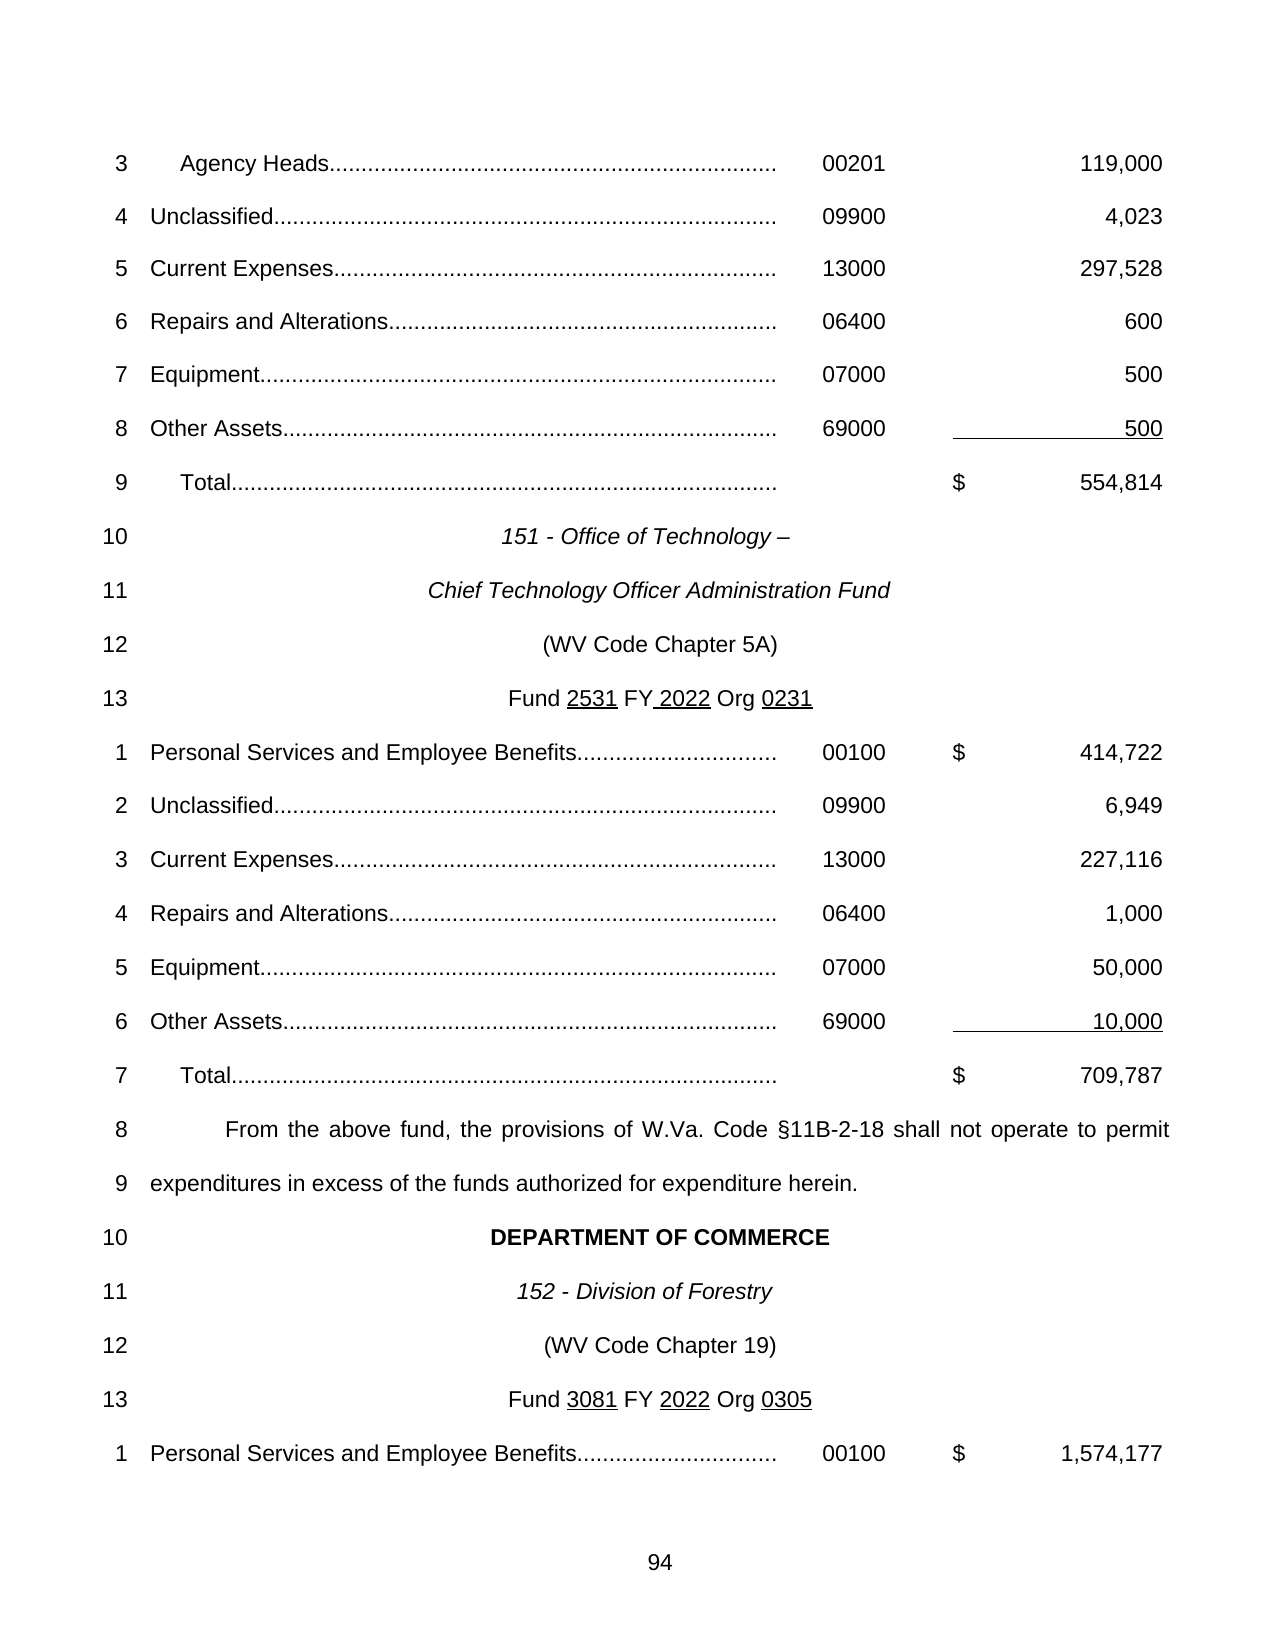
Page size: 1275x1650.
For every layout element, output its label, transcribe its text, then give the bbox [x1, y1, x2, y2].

text Current Expenses 13000 297,528 [150, 255, 1170, 282]
text Personal Services and Employee Benefits 00100 $ 1,574,177 [150, 1440, 1170, 1466]
text Total $ 554,814 [150, 469, 1170, 495]
text Unclassified 09900 6,949 [150, 792, 1170, 819]
text Fund 3081 FY 2022 Org 0305 [150, 1386, 1170, 1412]
text Fund 2531 FY 2022 Org 0231 [150, 684, 1170, 711]
text Other Assets 69000 500 [150, 415, 1170, 441]
text Repairs and Alterations 06400 1,000 [150, 900, 1170, 927]
text Agency Heads 00201 119,000 [150, 150, 1170, 176]
text Repairs and Alterations 06400 600 [150, 308, 1170, 334]
text Current Expenses 13000 227,116 [150, 846, 1170, 873]
text DEPARTMENT OF COMMERCE [150, 1224, 1170, 1251]
text Other Assets 69000 10,000 [150, 1008, 1170, 1035]
text Unclassified 09900 4,023 [150, 203, 1170, 229]
list Division of Forestry [150, 1278, 1170, 1304]
text Total $ 709,787 [150, 1062, 1170, 1089]
text From the above fund, the provisions of W.Va. Code §11B-2-18 shall not operate to permit expenditures in excess of the funds authorized for expenditure herein. [150, 1116, 1170, 1197]
text Personal Services and Employee Benefits 00100 $ 414,722 [150, 738, 1170, 765]
text Equipment 07000 50,000 [150, 954, 1170, 981]
text Equipment 07000 500 [150, 361, 1170, 387]
list Office of Technology – [150, 523, 1170, 549]
text Chief Technology Officer Administration Fund [150, 577, 1170, 603]
text (WV Code Chapter 19) [150, 1332, 1170, 1358]
text (WV Code Chapter 5A) [150, 631, 1170, 657]
